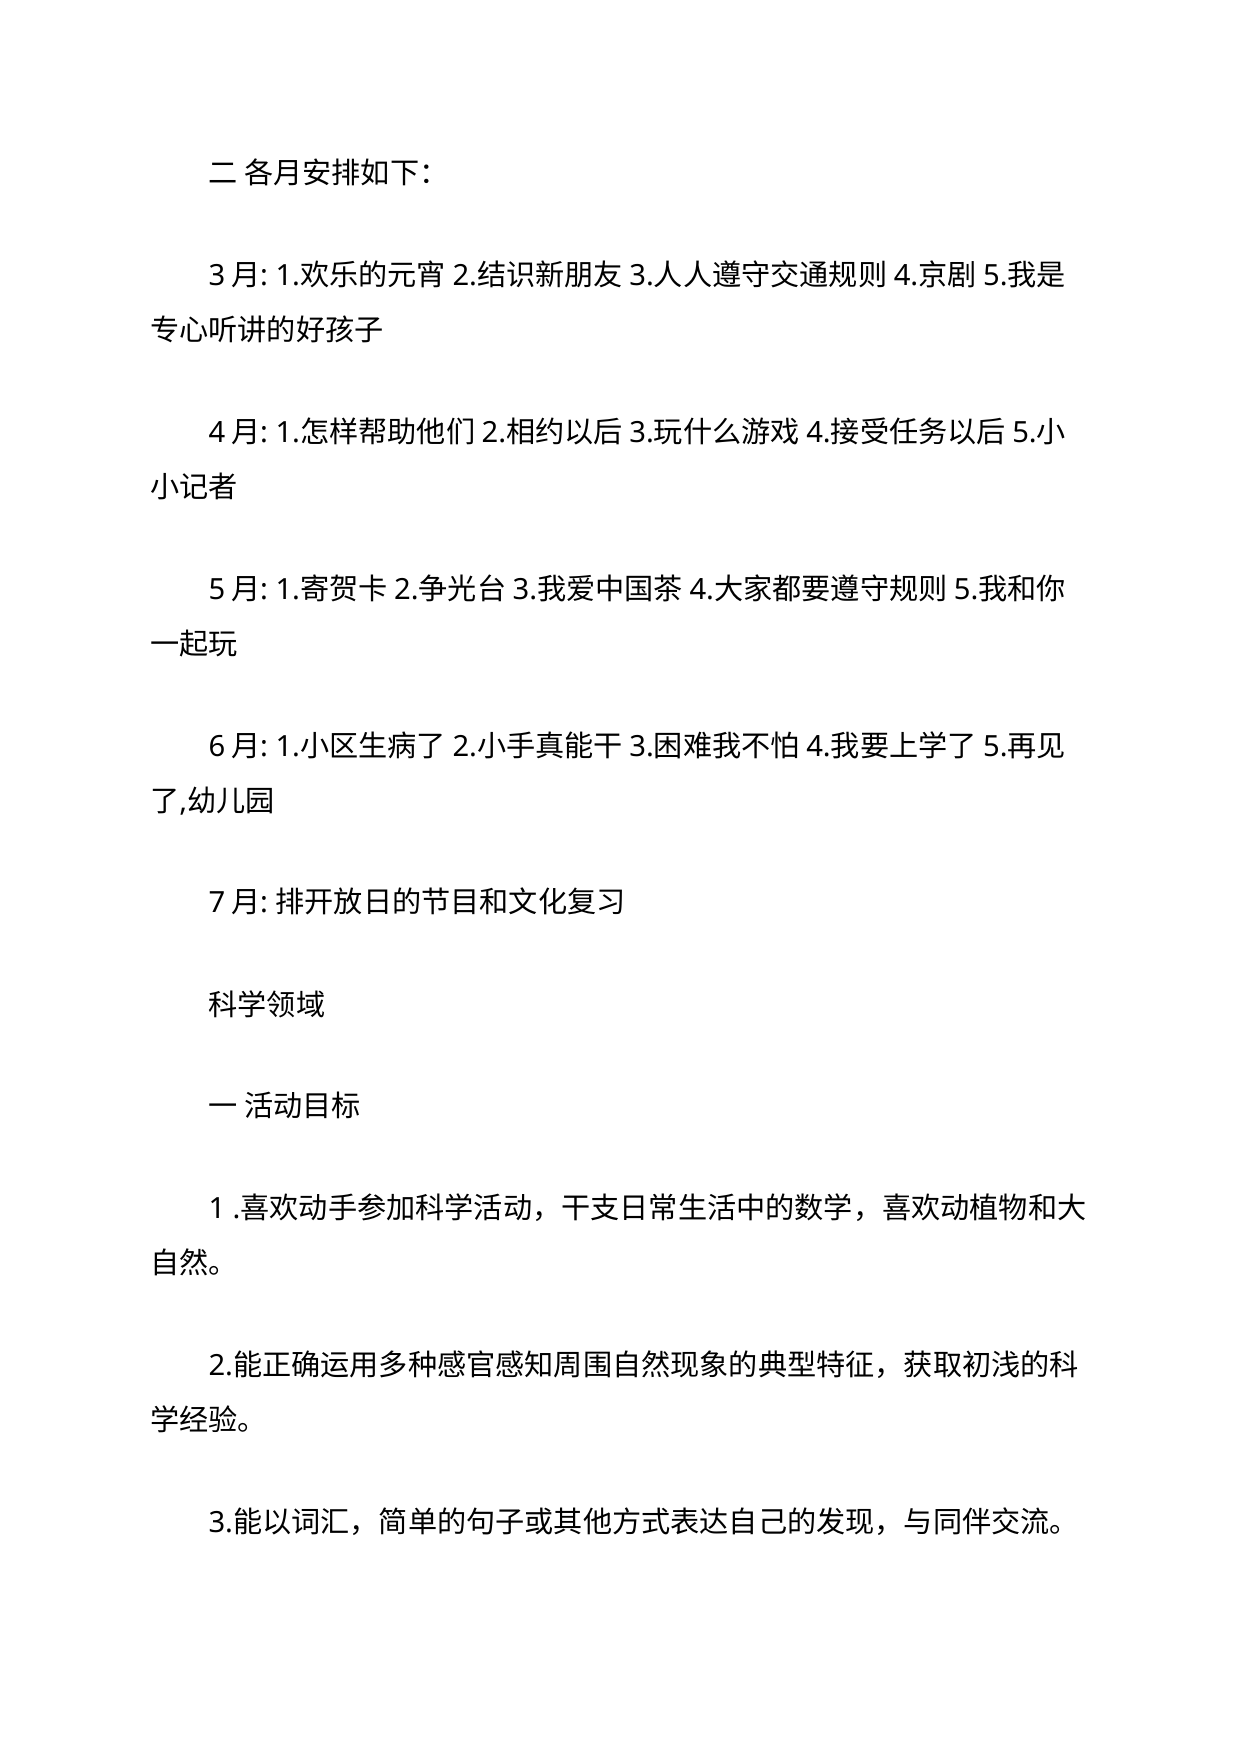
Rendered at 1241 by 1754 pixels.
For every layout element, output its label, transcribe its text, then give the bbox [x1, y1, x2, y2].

text 科学领域 [150, 981, 1090, 1023]
text 5月: 1.寄贺卡 2.争光台 3.我爱中国茶 4.大家都要遵守规则 5.我和你一起玩 [150, 565, 1090, 663]
text 二 各月安排如下： [150, 150, 1090, 192]
text 7月: 排开放日的节目和文化复习 [150, 879, 1090, 921]
text 4月: 1.怎样帮助他们 2.相约以后 3.玩什么游戏 4.接受任务以后 5.小小记者 [150, 408, 1090, 506]
text 1 .喜欢动手参加科学活动，干支日常生活中的数学，喜欢动植物和大自然。 [150, 1184, 1090, 1282]
text 2.能正确运用多种感官感知周围自然现象的典型特征，获取初浅的科学经验。 [150, 1341, 1090, 1439]
text 3.能以词汇，简单的句子或其他方式表达自己的发现，与同伴交流。 [150, 1498, 1090, 1541]
text 一 活动目标 [150, 1083, 1090, 1125]
text 3月: 1.欢乐的元宵 2.结识新朋友 3.人人遵守交通规则 4.京剧 5.我是专心听讲的好孩子 [150, 252, 1090, 349]
text 6月: 1.小区生病了 2.小手真能干 3.困难我不怕 4.我要上学了 5.再见了,幼儿园 [150, 722, 1090, 819]
